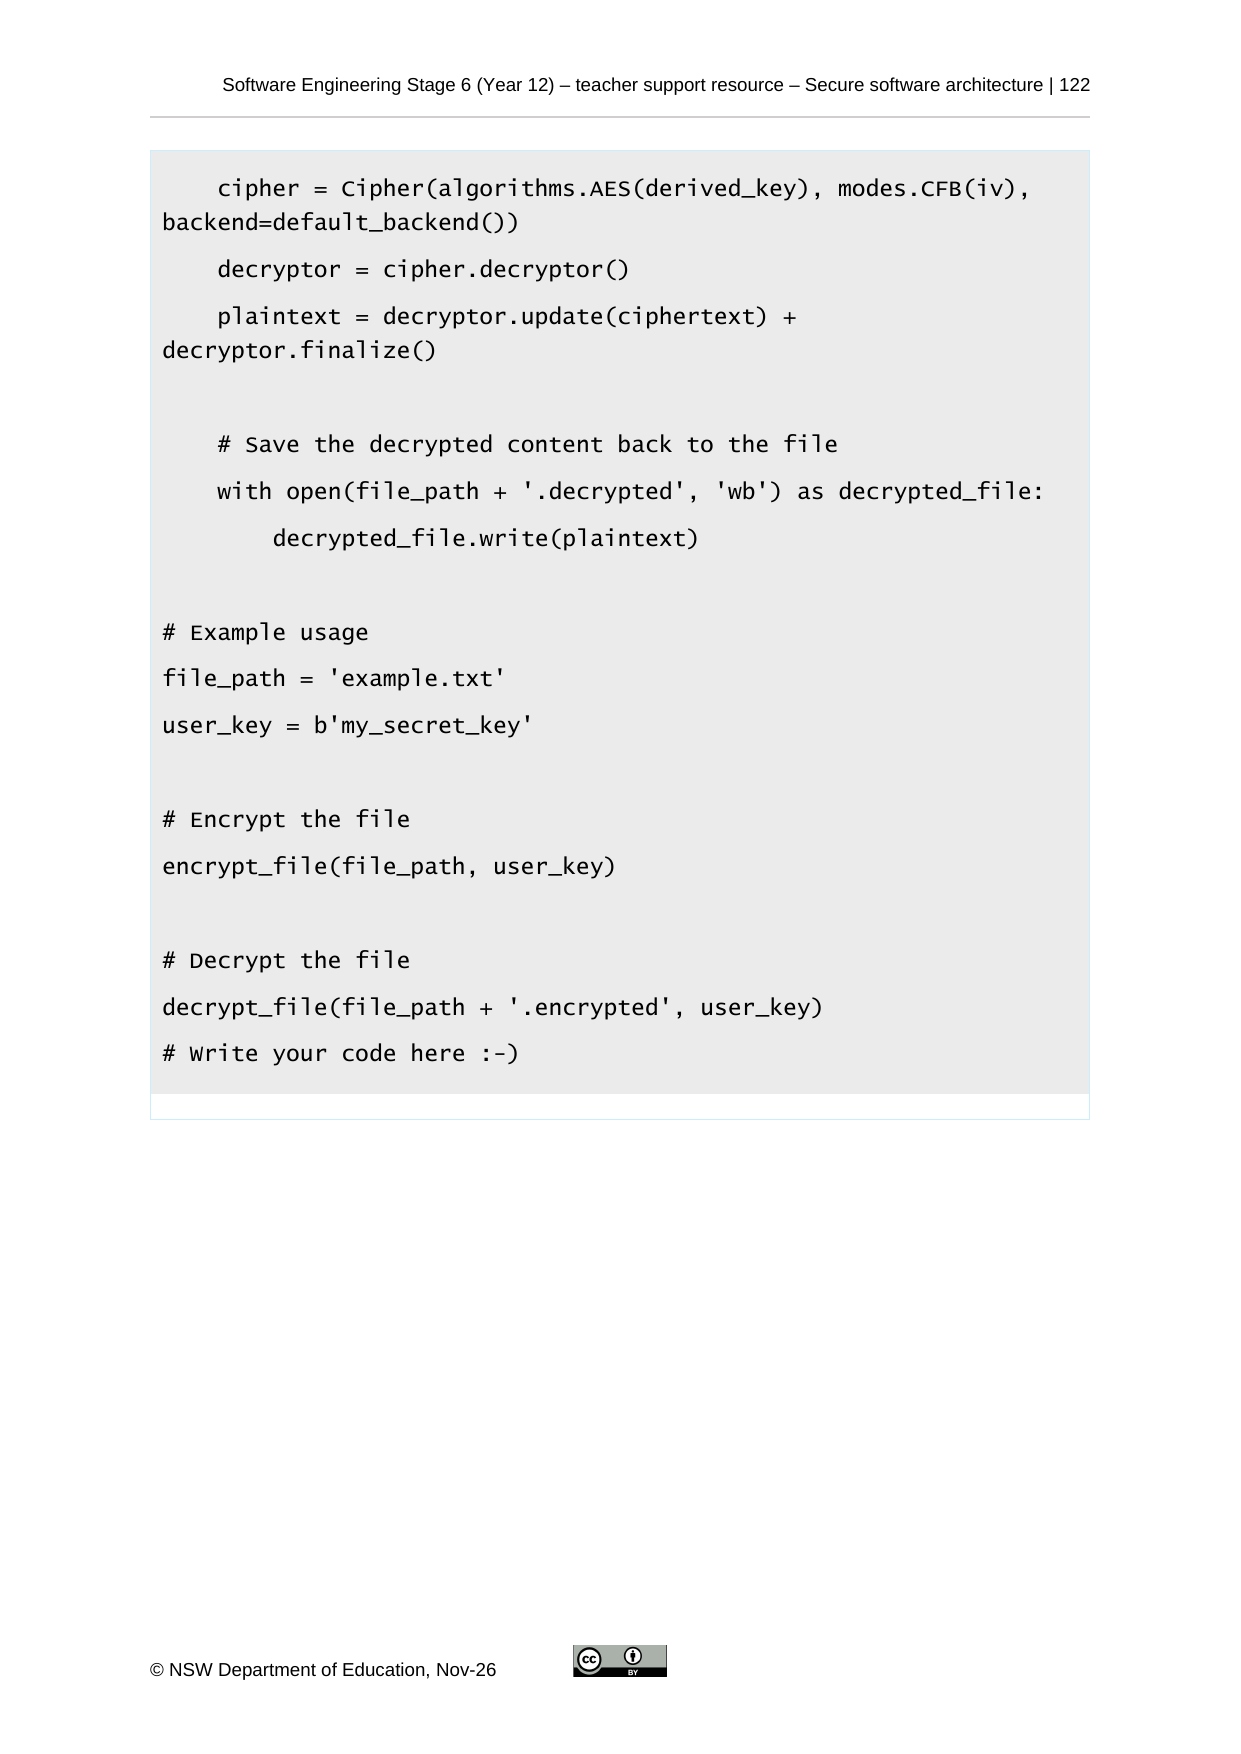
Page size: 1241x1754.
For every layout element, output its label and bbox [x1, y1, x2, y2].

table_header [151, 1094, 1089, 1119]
picture [573, 1645, 667, 1677]
